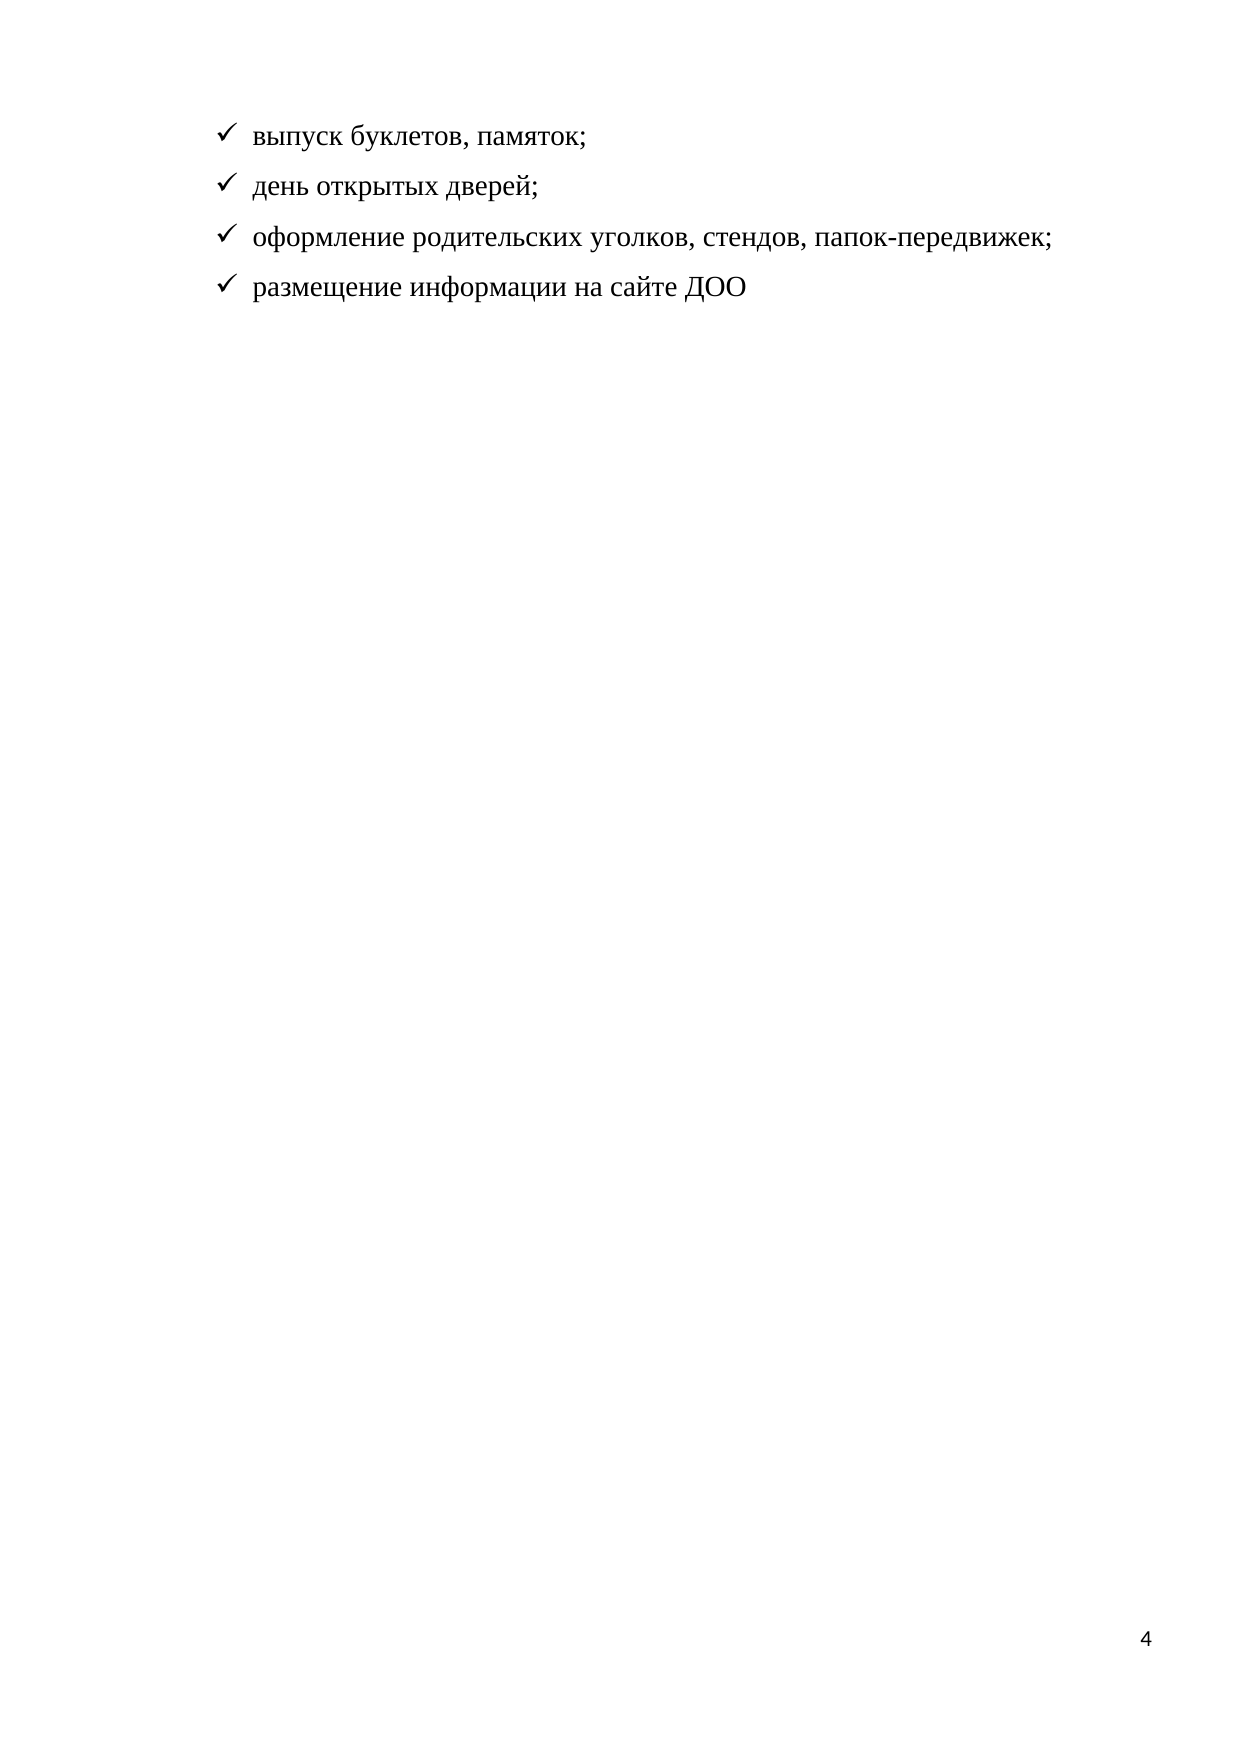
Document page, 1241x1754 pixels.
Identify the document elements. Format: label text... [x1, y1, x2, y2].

list размещение информации на сайте ДОО [215, 269, 1152, 303]
list день открытых дверей; [215, 168, 1152, 202]
list оформление родительских уголков, стендов, папок-передвижек; [215, 219, 1152, 253]
list выпуск буклетов, памяток; [215, 118, 1152, 152]
